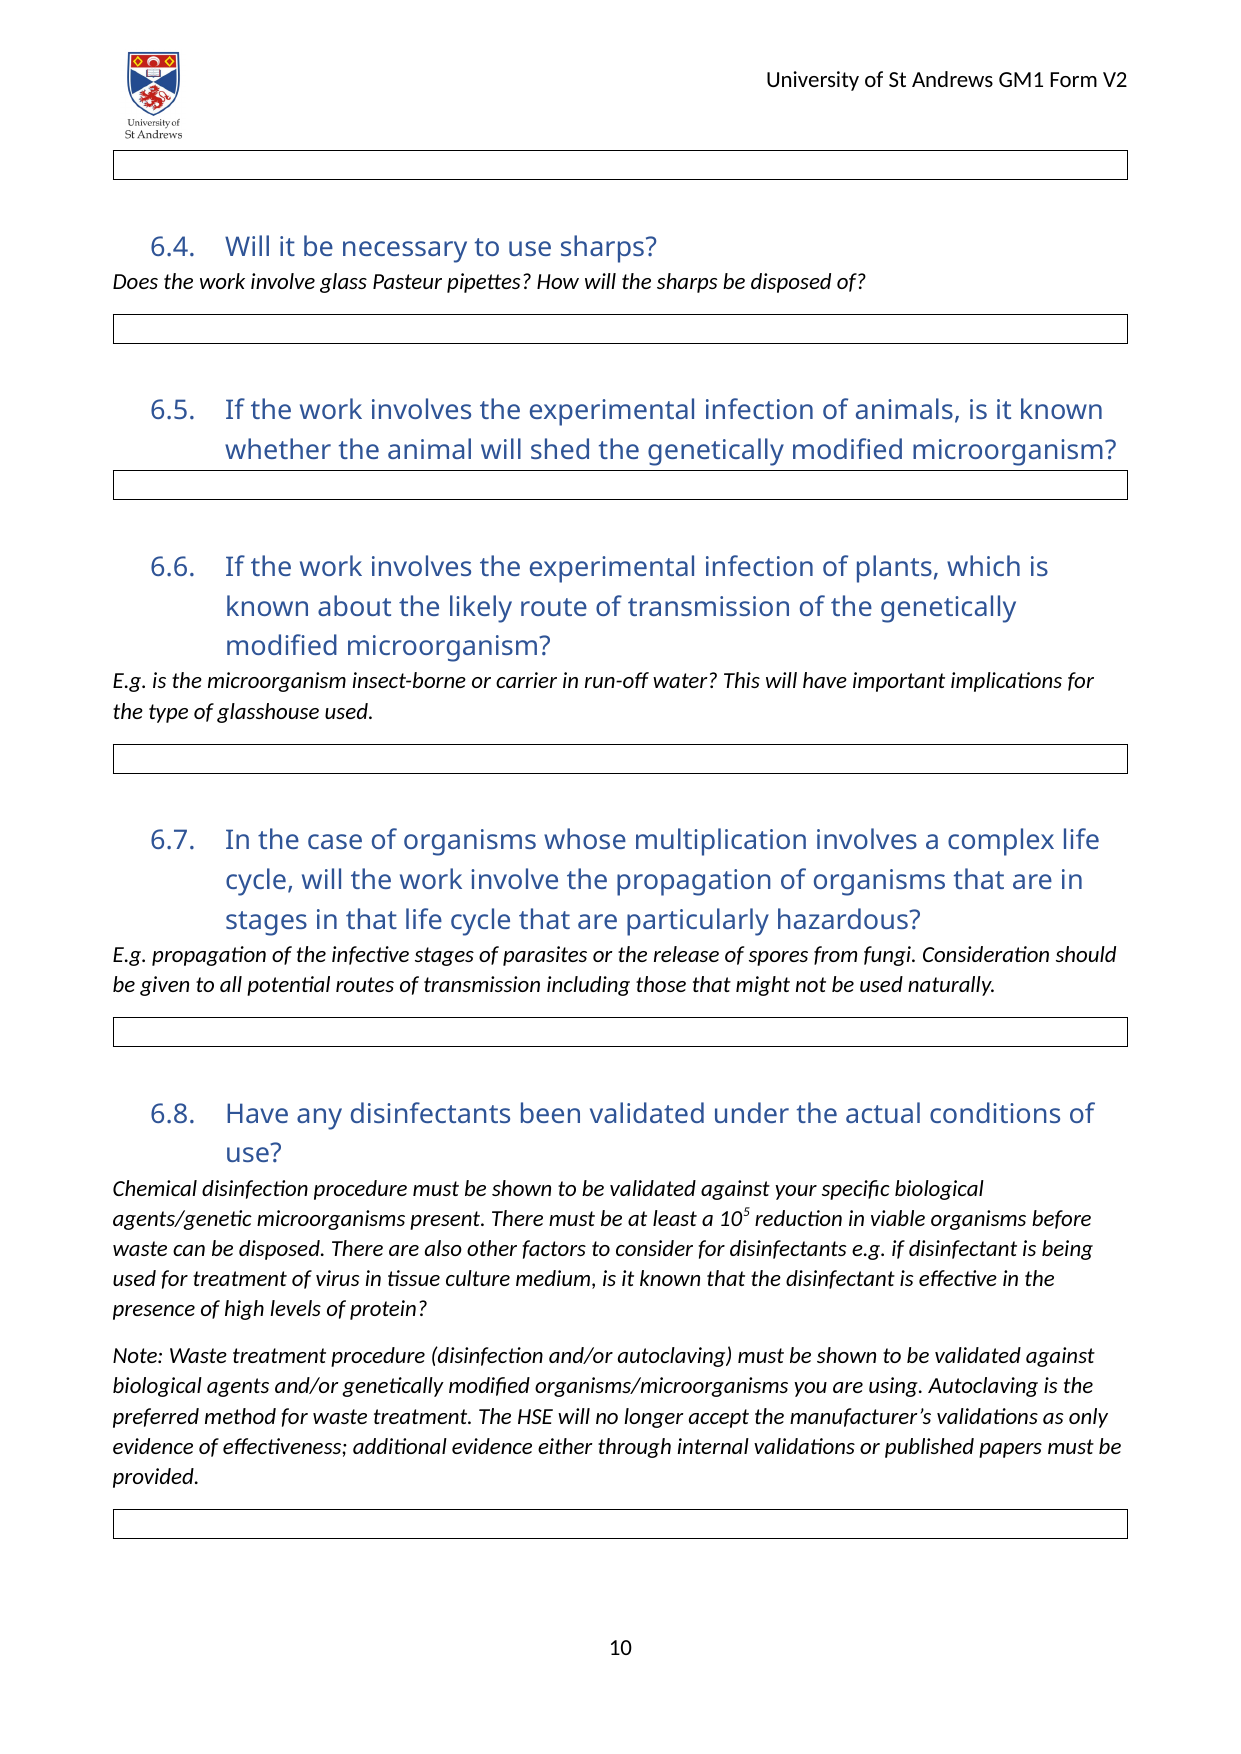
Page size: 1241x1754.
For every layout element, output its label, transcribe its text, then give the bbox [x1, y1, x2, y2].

table_header [114, 1510, 1127, 1538]
text Chemical disinfection procedure must be shown to be validated against your specific biological agents/genetic microorganisms present. There must be at least a 105 reduction in viable organisms before waste can be disposed. There are also other factors to consider for disinfectants e.g. if disinfectant is being used for treatment of virus in tissue culture medium, is it known that the disinfectant is effective in the presence of high levels of protein? [112, 1174, 1128, 1322]
text Does the work involve glass Pasteur pipettes? How will the sharps be disposed of? [112, 267, 1128, 295]
text E.g. is the microorganism insect-borne or carrier in run-off water? This will have important implications for the type of glasshouse used. [112, 667, 1128, 725]
table_header [114, 1018, 1127, 1046]
subtitle Have any disinfectants been validated under the actual conditions of use? [150, 1094, 1128, 1171]
subtitle Will it be necessary to use sharps? [150, 227, 1128, 264]
table_header [114, 471, 1127, 499]
subtitle In the case of organisms whose multiplication involves a complex life cycle, will the work involve the propagation of organisms that are in stages in that life cycle that are particularly hazardous? [150, 821, 1128, 937]
table_header [114, 315, 1127, 343]
subtitle If the work involves the experimental infection of plants, which is known about the likely route of transmission of the genetically modified microorganism? [150, 547, 1128, 664]
picture [120, 49, 187, 140]
subtitle If the work involves the experimental infection of animals, is it known whether the animal will shed the genetically modified microorganism? [150, 391, 1128, 467]
text E.g. propagation of the infective stages of parasites or the release of spores from fungi. Consideration should be given to all potential routes of transmission including those that might not be used naturally. [112, 940, 1128, 998]
table_header [114, 745, 1127, 773]
table_header [114, 151, 1127, 179]
text Note: Waste treatment procedure (disinfection and/or autoclaving) must be shown to be validated against biological agents and/or genetically modified organisms/microorganisms you are using. Autoclaving is the preferred method for waste treatment. The HSE will no longer accept the manufacturer’s validations as only evidence of effectiveness; additional evidence either through internal validations or published papers must be provided. [112, 1341, 1128, 1490]
